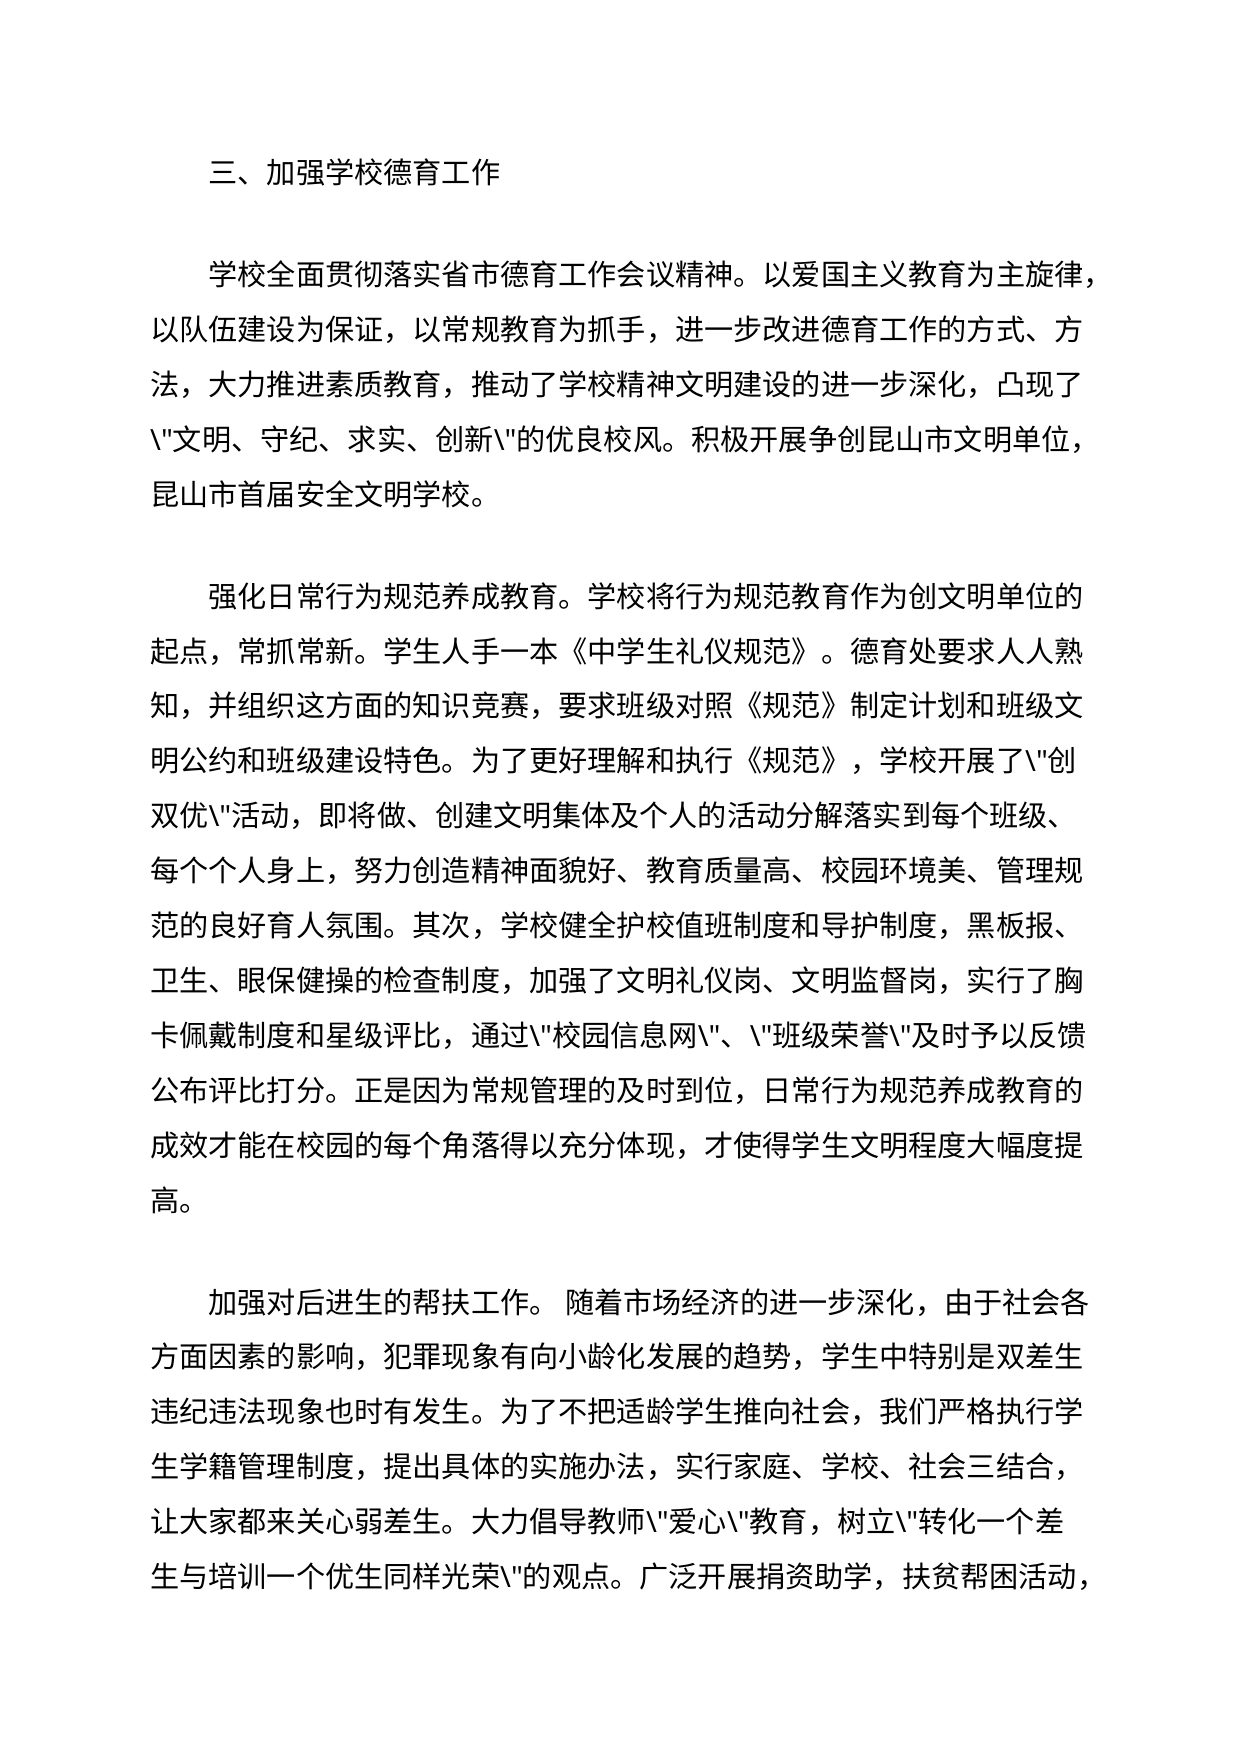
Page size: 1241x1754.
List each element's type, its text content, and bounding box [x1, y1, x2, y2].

text 强化日常行为规范养成教育。学校将行为规范教育作为创文明单位的起点，常抓常新。学生人手一本《中学生礼仪规范》。德育处要求人人熟知，并组织这方面的知识竞赛，要求班级对照《规范》制定计划和班级文明公约和班级建设特色。为了更好理解和执行《规范》，学校开展了\"创双优\"活动，即将做、创建文明集体及个人的活动分解落实到每个班级、每个个人身上，努力创造精神面貌好、教育质量高、校园环境美、管理规范的良好育人氛围。其次，学校健全护校值班制度和导护制度，黑板报、卫生、眼保健操的检查制度，加强了文明礼仪岗、文明监督岗，实行了胸卡佩戴制度和星级评比，通过\"校园信息网\"、\"班级荣誉\"及时予以反馈公布评比打分。正是因为常规管理的及时到位，日常行为规范养成教育的成效才能在校园的每个角落得以充分体现，才使得学生文明程度大幅度提高。 [150, 573, 1090, 1220]
text 三、加强学校德育工作 [150, 150, 1090, 192]
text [150, 1279, 1090, 1596]
text 学校全面贯彻落实省市德育工作会议精神。以爱国主义教育为主旋律，以队伍建设为保证，以常规教育为抓手，进一步改进德育工作的方式、方法，大力推进素质教育，推动了学校精神文明建设的进一步深化，凸现了\"文明、守纪、求实、创新\"的优良校风。积极开展争创昆山市文明单位，昆山市首届安全文明学校。 [150, 252, 1090, 514]
